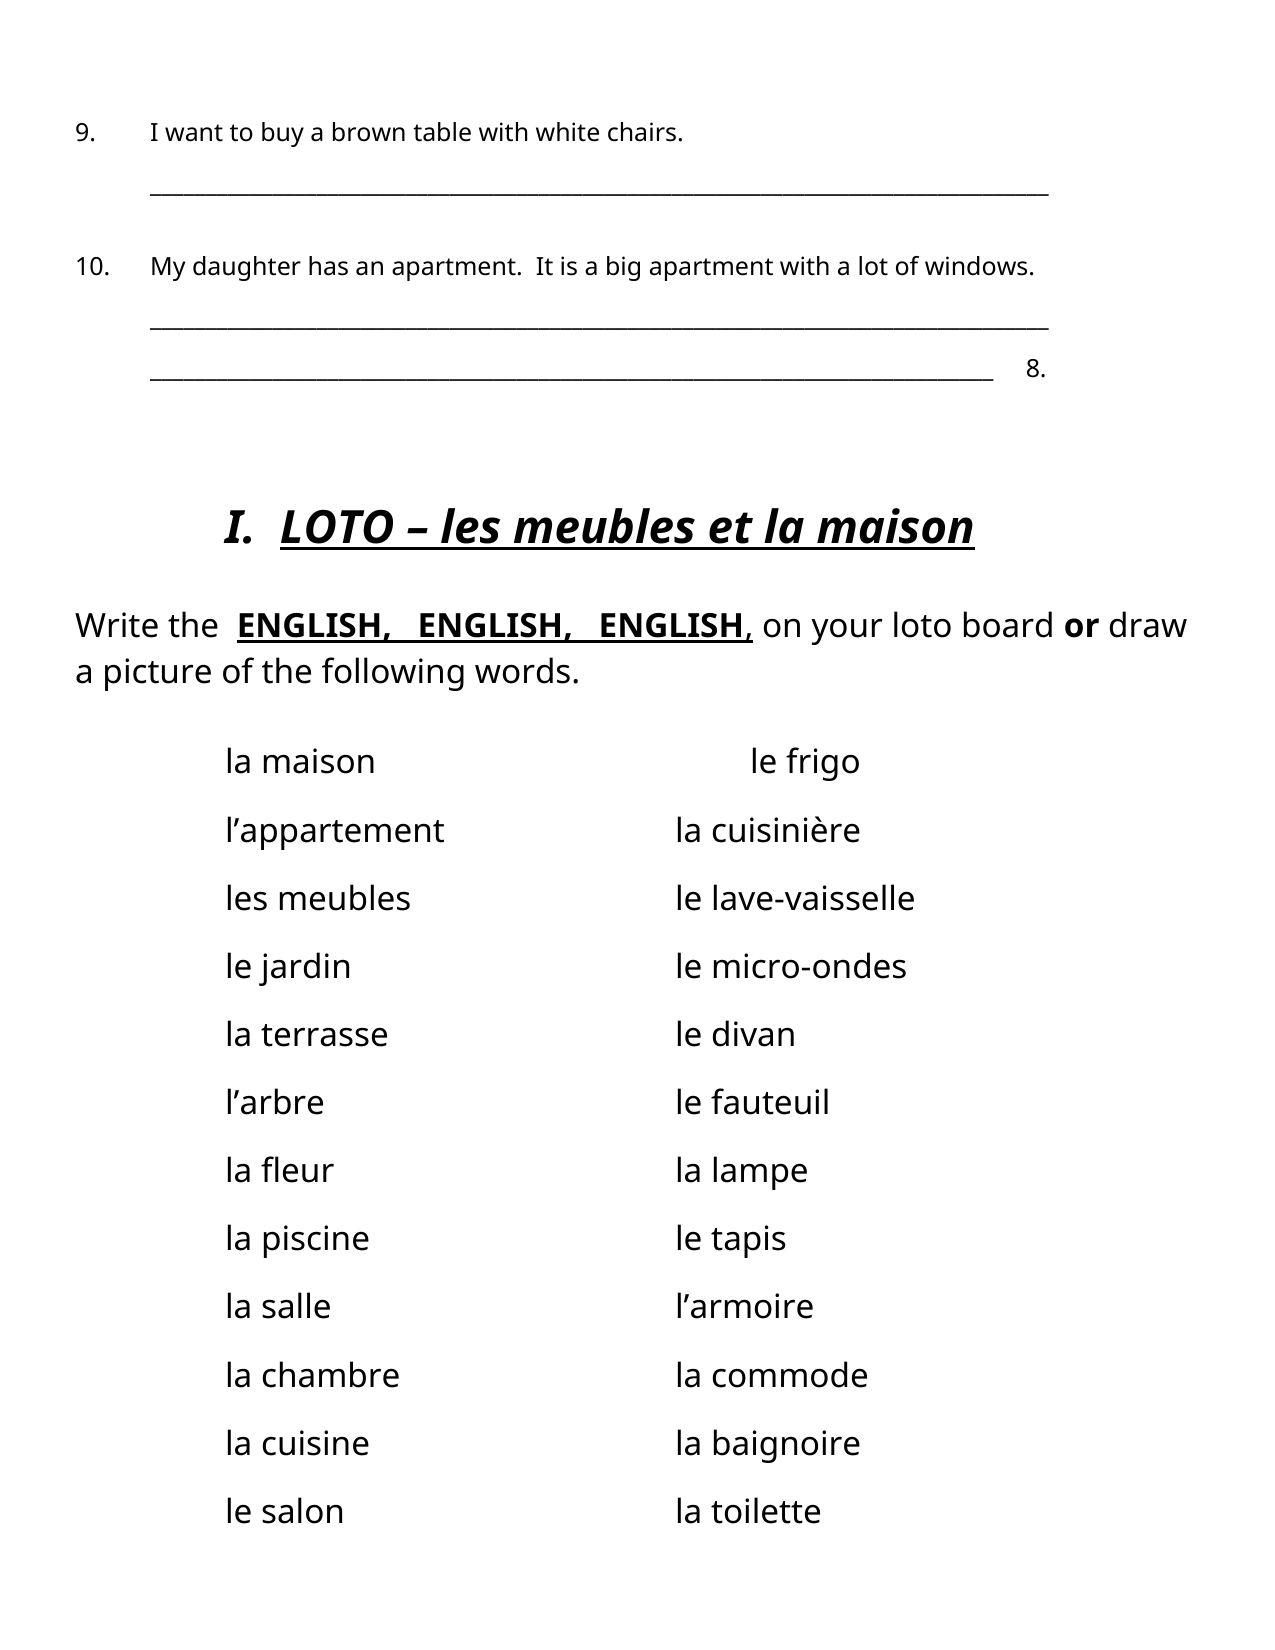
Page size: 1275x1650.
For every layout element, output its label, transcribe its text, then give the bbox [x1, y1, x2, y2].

text la fleur la lampe [75, 1147, 1200, 1192]
text la salle l’armoire [75, 1283, 1200, 1329]
text l’arbre le fauteuil [75, 1079, 1200, 1124]
text la cuisine la baignoire [75, 1419, 1200, 1465]
text les meubles le lave-vaisselle [75, 874, 1200, 920]
text le jardin le micro-ondes [75, 943, 1200, 988]
text la terrasse le divan [75, 1011, 1200, 1056]
text l’appartement la cuisinière [75, 806, 1200, 852]
text Write the ENGLISH, ENGLISH, ENGLISH, on your loto board or draw a picture of the following words. [75, 602, 1200, 693]
text la piscine le tapis [75, 1215, 1200, 1261]
text _________________________________________________________________________________ [75, 299, 1200, 333]
text 10. My daughter has an apartment. It is a big apartment with a lot of windows. [75, 248, 1200, 282]
text la maison le frigo [75, 738, 1200, 784]
text la chambre la commode [75, 1351, 1200, 1397]
text I. LOTO – les meubles et la maison [75, 494, 1200, 557]
text ____________________________________________________________________________ 8. [75, 351, 1200, 384]
text le salon la toilette [75, 1488, 1200, 1533]
text 9. I want to buy a brown table with white chairs. _________________________________________________________________________________ [75, 114, 1200, 199]
